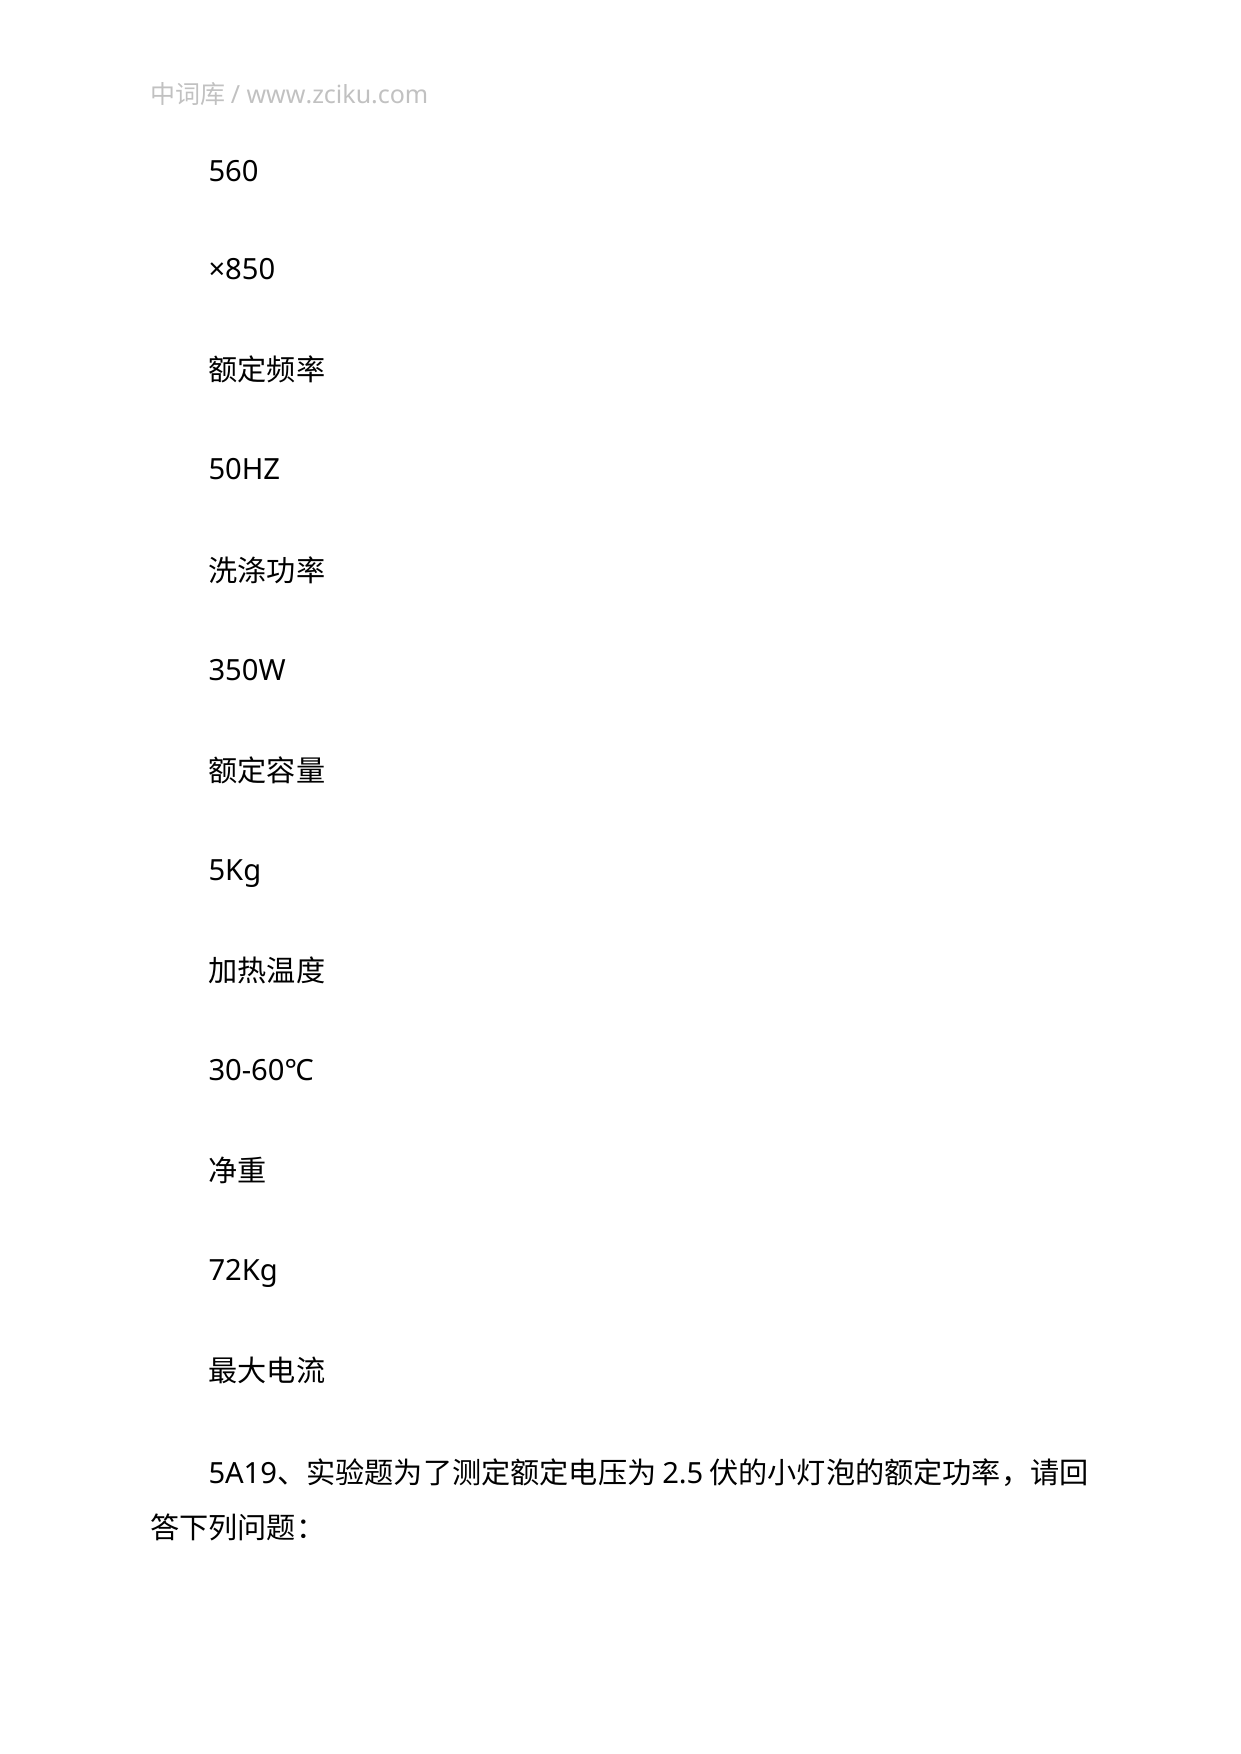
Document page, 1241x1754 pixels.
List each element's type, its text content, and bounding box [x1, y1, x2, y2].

text 5Kg [150, 849, 1090, 889]
text 72Kg [150, 1249, 1090, 1289]
text 最大电流 [150, 1348, 1090, 1390]
text 额定频率 [150, 347, 1090, 389]
text 30-60℃ [150, 1049, 1090, 1089]
text ×850 [150, 248, 1090, 288]
text 5A19、实验题为了测定额定电压为2.5伏的小灯泡的额定功率，请回答下列问题： [150, 1450, 1090, 1547]
text 350W [150, 649, 1090, 688]
text 净重 [150, 1148, 1090, 1190]
text 洗涤功率 [150, 547, 1090, 589]
text 额定容量 [150, 747, 1090, 789]
text 50HZ [150, 449, 1090, 488]
text 加热温度 [150, 947, 1090, 990]
text 560 [150, 150, 1090, 190]
